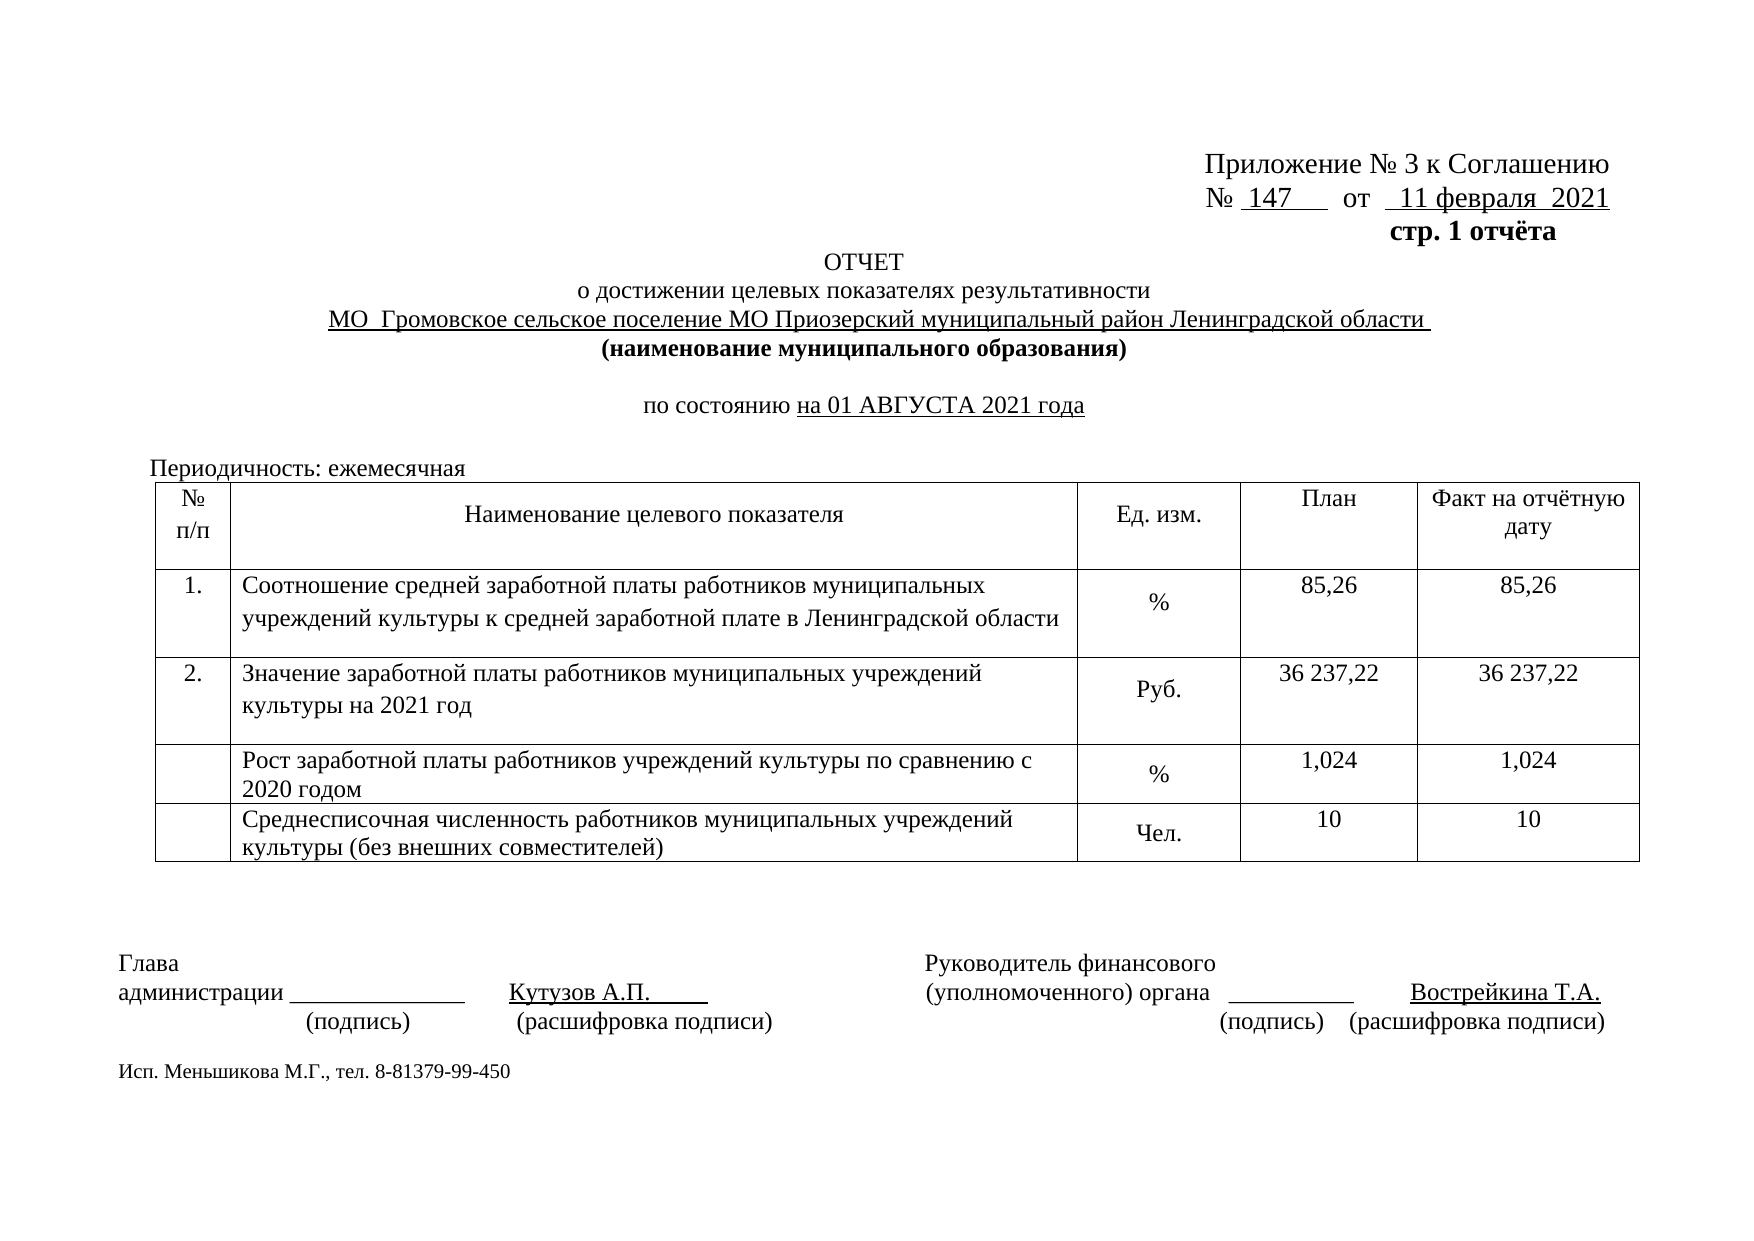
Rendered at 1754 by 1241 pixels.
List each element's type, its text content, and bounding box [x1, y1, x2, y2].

table_cell Чел. [1078, 804, 1240, 861]
text МО Громовское сельское поселение МО Приозерский муниципальный район Ленинградской области [118, 304, 1609, 333]
table_cell 36 237,22 [1418, 658, 1639, 744]
table_cell % [1078, 745, 1240, 803]
text Исп. Меньшикова М.Г., тел. 8-81379-99-450 [118, 1059, 1609, 1083]
table_cell 1,024 [1418, 745, 1639, 803]
text Глава Руководитель финансового [118, 948, 1609, 977]
table_cell [156, 804, 230, 861]
text стр. 1 отчёта [193, 213, 1609, 247]
table_cell Среднесписочная численность работников муниципальных учреждений культуры (без внешних совместителей) [231, 804, 1077, 861]
table_header Факт на отчётную дату [1418, 483, 1639, 569]
table_cell Соотношение средней заработной платы работников муниципальных учреждений культуры к средней заработной плате в Ленинградской области [231, 570, 1077, 657]
text (наименование муниципального образования) [118, 333, 1609, 362]
table_cell 36 237,22 [1241, 658, 1417, 744]
table_header Ед. изм. [1078, 483, 1240, 569]
table_cell 1,024 [1241, 745, 1417, 803]
table_cell 1. [156, 570, 230, 657]
text о достижении целевых показателях результативности [118, 276, 1609, 304]
text № 147 от 11 февраля 2021 [193, 180, 1609, 213]
table_cell 10 [1418, 804, 1639, 861]
table_cell [156, 745, 230, 803]
table_cell Рост заработной платы работников учреждений культуры по сравнению с 2020 годом [231, 745, 1077, 803]
table_cell % [1078, 570, 1240, 657]
text Приложение № 3 к Соглашению [193, 146, 1609, 180]
table_cell 85,26 [1241, 570, 1417, 657]
text администрации ______________ Кутузов А.П. (уполномоченного) органа __________ Вострейкина Т.А. [118, 977, 1609, 1006]
table_header Наименование целевого показателя [231, 483, 1077, 569]
table_cell 10 [1241, 804, 1417, 861]
table_cell 2. [156, 658, 230, 744]
table_cell Значение заработной платы работников муниципальных учреждений культуры на 2021 год [231, 658, 1077, 744]
table_cell Руб. [1078, 658, 1240, 744]
text ОТЧЕТ [118, 247, 1609, 276]
table_header План [1241, 483, 1417, 569]
text Периодичность: ежемесячная [118, 453, 1609, 482]
table_header № п/п [156, 483, 230, 569]
text (подпись) (расшифровка подписи) (подпись) (расшифровка подписи) [118, 1006, 1609, 1035]
table_cell 85,26 [1418, 570, 1639, 657]
text по состоянию на 01 АВГУСТА 2021 года [118, 391, 1609, 419]
